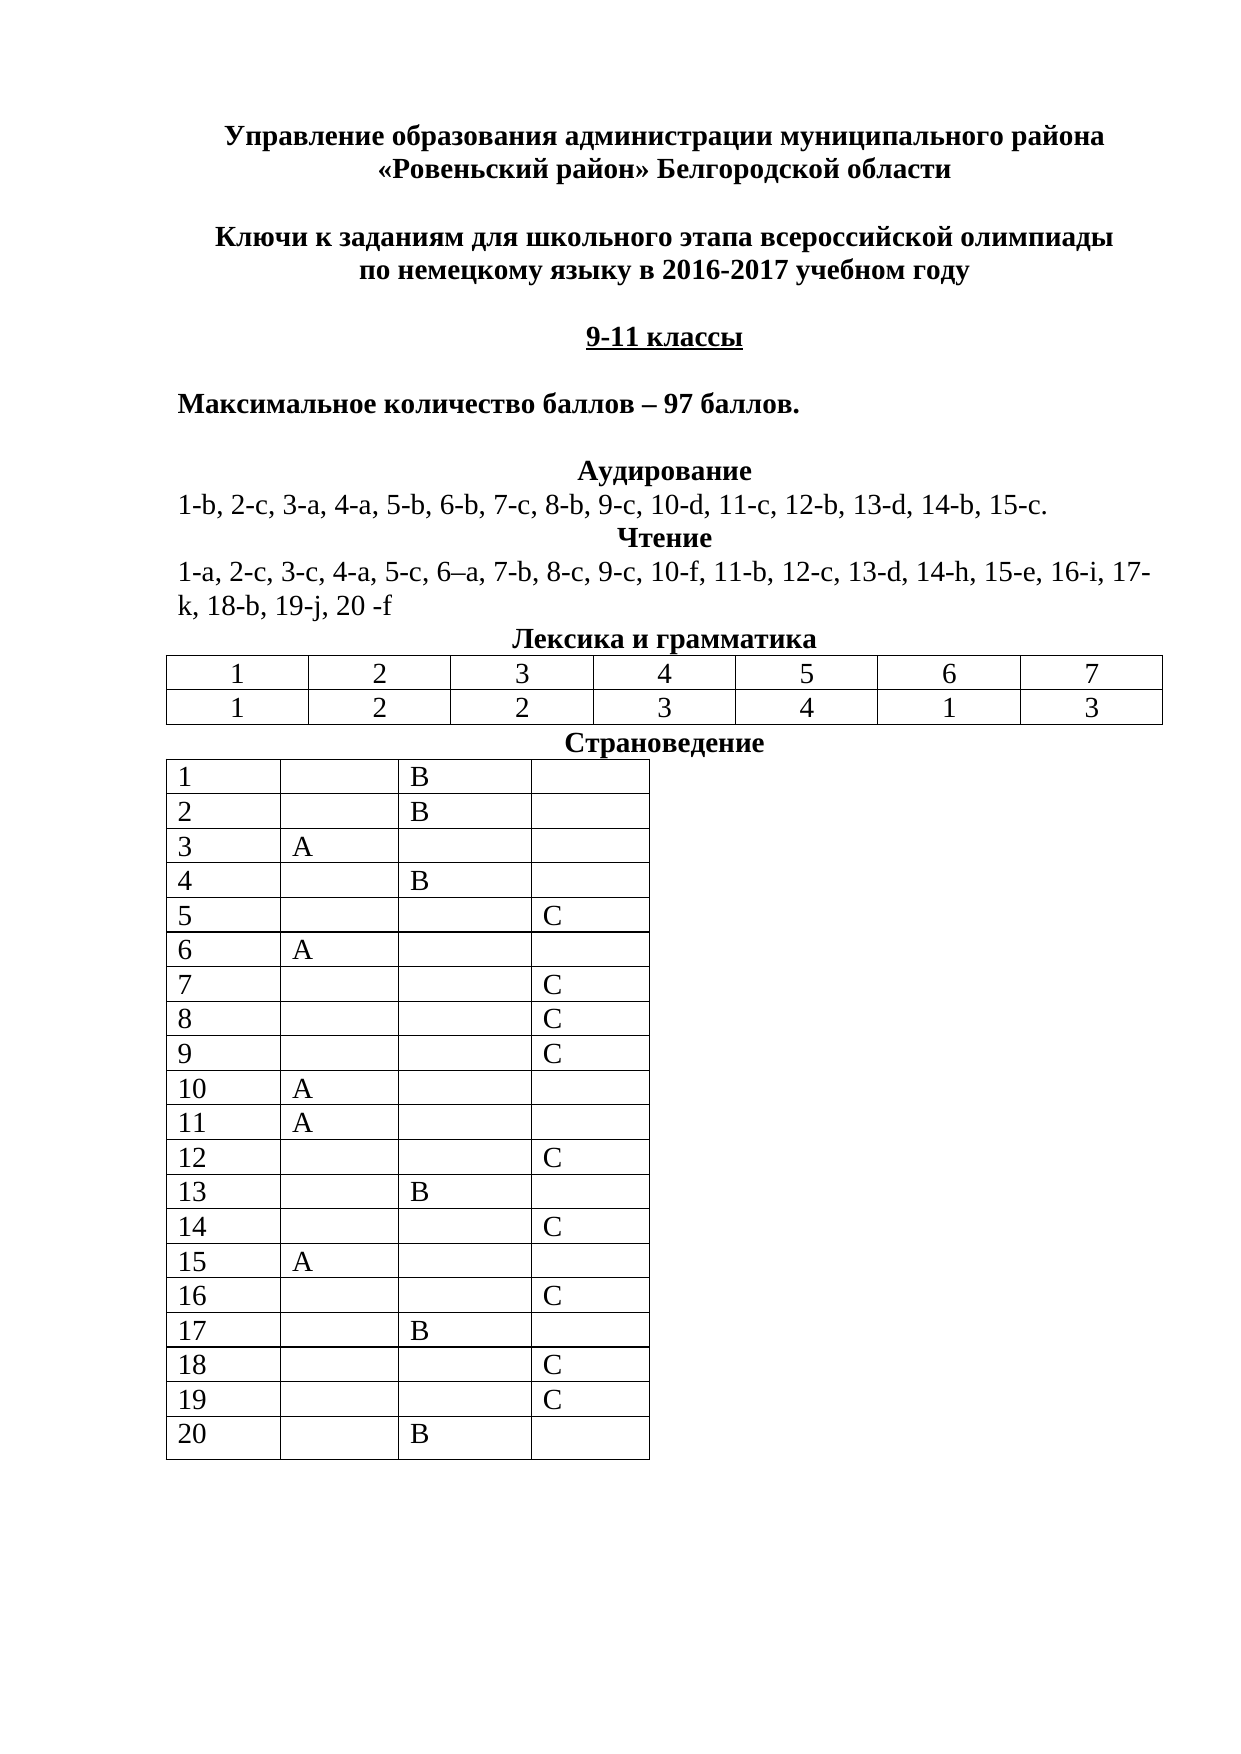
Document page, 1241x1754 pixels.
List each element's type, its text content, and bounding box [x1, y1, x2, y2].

table_header 1 [167, 656, 308, 689]
table_cell C [532, 1036, 649, 1070]
table_header [532, 760, 649, 793]
table_header 6 [878, 656, 1020, 689]
table_cell 2 [309, 690, 450, 724]
table_cell [399, 898, 531, 931]
table_header 7 [1021, 656, 1162, 689]
text по немецкому языку в 2016-2017 учебном году [177, 252, 1152, 286]
table_cell [281, 1348, 398, 1381]
table_header 4 [594, 656, 735, 689]
table_cell [399, 1278, 531, 1312]
table_cell A [281, 1105, 398, 1139]
table_cell [281, 1036, 398, 1070]
table_cell [399, 1209, 531, 1243]
table_cell [532, 1244, 649, 1277]
table_cell 5 [167, 898, 280, 931]
table_cell A [281, 1244, 398, 1277]
table_cell C [532, 1278, 649, 1312]
table_cell [281, 898, 398, 931]
text 9-11 классы [177, 319, 1152, 353]
table_cell [399, 1071, 531, 1104]
table_cell 14 [167, 1209, 280, 1243]
table_cell 10 [167, 1071, 280, 1104]
table_header 1 [167, 760, 280, 793]
text Максимальное количество баллов – 97 баллов. [177, 386, 1152, 420]
table_cell 6 [167, 933, 280, 966]
table_cell 9 [167, 1036, 280, 1070]
table_cell [399, 1140, 531, 1173]
table_cell C [532, 1002, 649, 1035]
table_cell C [532, 898, 649, 931]
table_cell [399, 1348, 531, 1381]
table_cell 2 [167, 794, 280, 828]
table_cell C [532, 1382, 649, 1416]
text 1-b, 2-c, 3-a, 4-a, 5-b, 6-b, 7-c, 8-b, 9-c, 10-d, 11-c, 12-b, 13-d, 14-b, 15-c. [177, 487, 1152, 521]
table_cell B [399, 794, 531, 828]
text Аудирование [177, 453, 1152, 487]
table_cell 1 [167, 690, 308, 724]
table_header 3 [451, 656, 593, 689]
table_cell A [281, 933, 398, 966]
table_cell 15 [167, 1244, 280, 1277]
table_cell 7 [167, 967, 280, 1001]
table_cell [399, 933, 531, 966]
table_cell [281, 1382, 398, 1416]
table_cell 1 [878, 690, 1020, 724]
table_cell 4 [167, 863, 280, 897]
table_cell [532, 1071, 649, 1104]
text Лексика и грамматика [177, 621, 1152, 655]
table_cell [281, 1002, 398, 1035]
table_cell [399, 829, 531, 862]
table_cell C [532, 1348, 649, 1381]
table_cell [532, 1105, 649, 1139]
table_cell 20 [167, 1417, 280, 1459]
table_cell [399, 1244, 531, 1277]
table_cell [532, 794, 649, 828]
table_cell [532, 829, 649, 862]
table_cell 2 [451, 690, 593, 724]
table_cell [532, 1175, 649, 1208]
table_cell 12 [167, 1140, 280, 1173]
table_cell 18 [167, 1348, 280, 1381]
table_cell 11 [167, 1105, 280, 1139]
table_cell [399, 967, 531, 1001]
table_cell 16 [167, 1278, 280, 1312]
table_cell [281, 1209, 398, 1243]
table_cell C [532, 1140, 649, 1173]
table_cell 17 [167, 1313, 280, 1346]
table_cell [399, 1105, 531, 1139]
table_header 5 [736, 656, 877, 689]
table_cell 3 [594, 690, 735, 724]
table_cell [532, 1313, 649, 1346]
table_cell [281, 794, 398, 828]
table_cell [281, 1175, 398, 1208]
table_cell B [399, 1313, 531, 1346]
text Ключи к заданиям для школьного этапа всероссийской олимпиады [177, 219, 1152, 252]
table_cell 13 [167, 1175, 280, 1208]
table_cell A [281, 829, 398, 862]
table_cell [399, 1382, 531, 1416]
table_header 2 [309, 656, 450, 689]
table_cell [281, 1313, 398, 1346]
text Чтение [177, 521, 1152, 554]
table_cell [281, 863, 398, 897]
text Страноведение [177, 725, 1152, 758]
table_cell 19 [167, 1382, 280, 1416]
table_cell C [532, 967, 649, 1001]
text Управление образования администрации муниципального района «Ровеньский район» Белгородской области [177, 118, 1152, 185]
table_cell [532, 1417, 649, 1459]
table_cell 3 [167, 829, 280, 862]
table_cell [281, 1140, 398, 1173]
table_cell [532, 933, 649, 966]
table_cell [532, 863, 649, 897]
table_cell 8 [167, 1002, 280, 1035]
table_cell [399, 1002, 531, 1035]
table_header B [399, 760, 531, 793]
table_cell [281, 1417, 398, 1459]
table_cell B [399, 1175, 531, 1208]
table_cell [281, 967, 398, 1001]
table_cell A [281, 1071, 398, 1104]
text 1-a, 2-c, 3-c, 4-a, 5-c, 6–a, 7-b, 8-c, 9-c, 10-f, 11-b, 12-c, 13-d, 14-h, 15-e, 16-i, 17-k, 18-b, 19-j, 20 -f [177, 554, 1152, 621]
table_cell [399, 1036, 531, 1070]
table_cell 4 [736, 690, 877, 724]
table_header [281, 760, 398, 793]
table_cell 3 [1021, 690, 1162, 724]
table_cell B [399, 863, 531, 897]
table_cell C [532, 1209, 649, 1243]
table_cell B [399, 1417, 531, 1459]
table_cell [281, 1278, 398, 1312]
